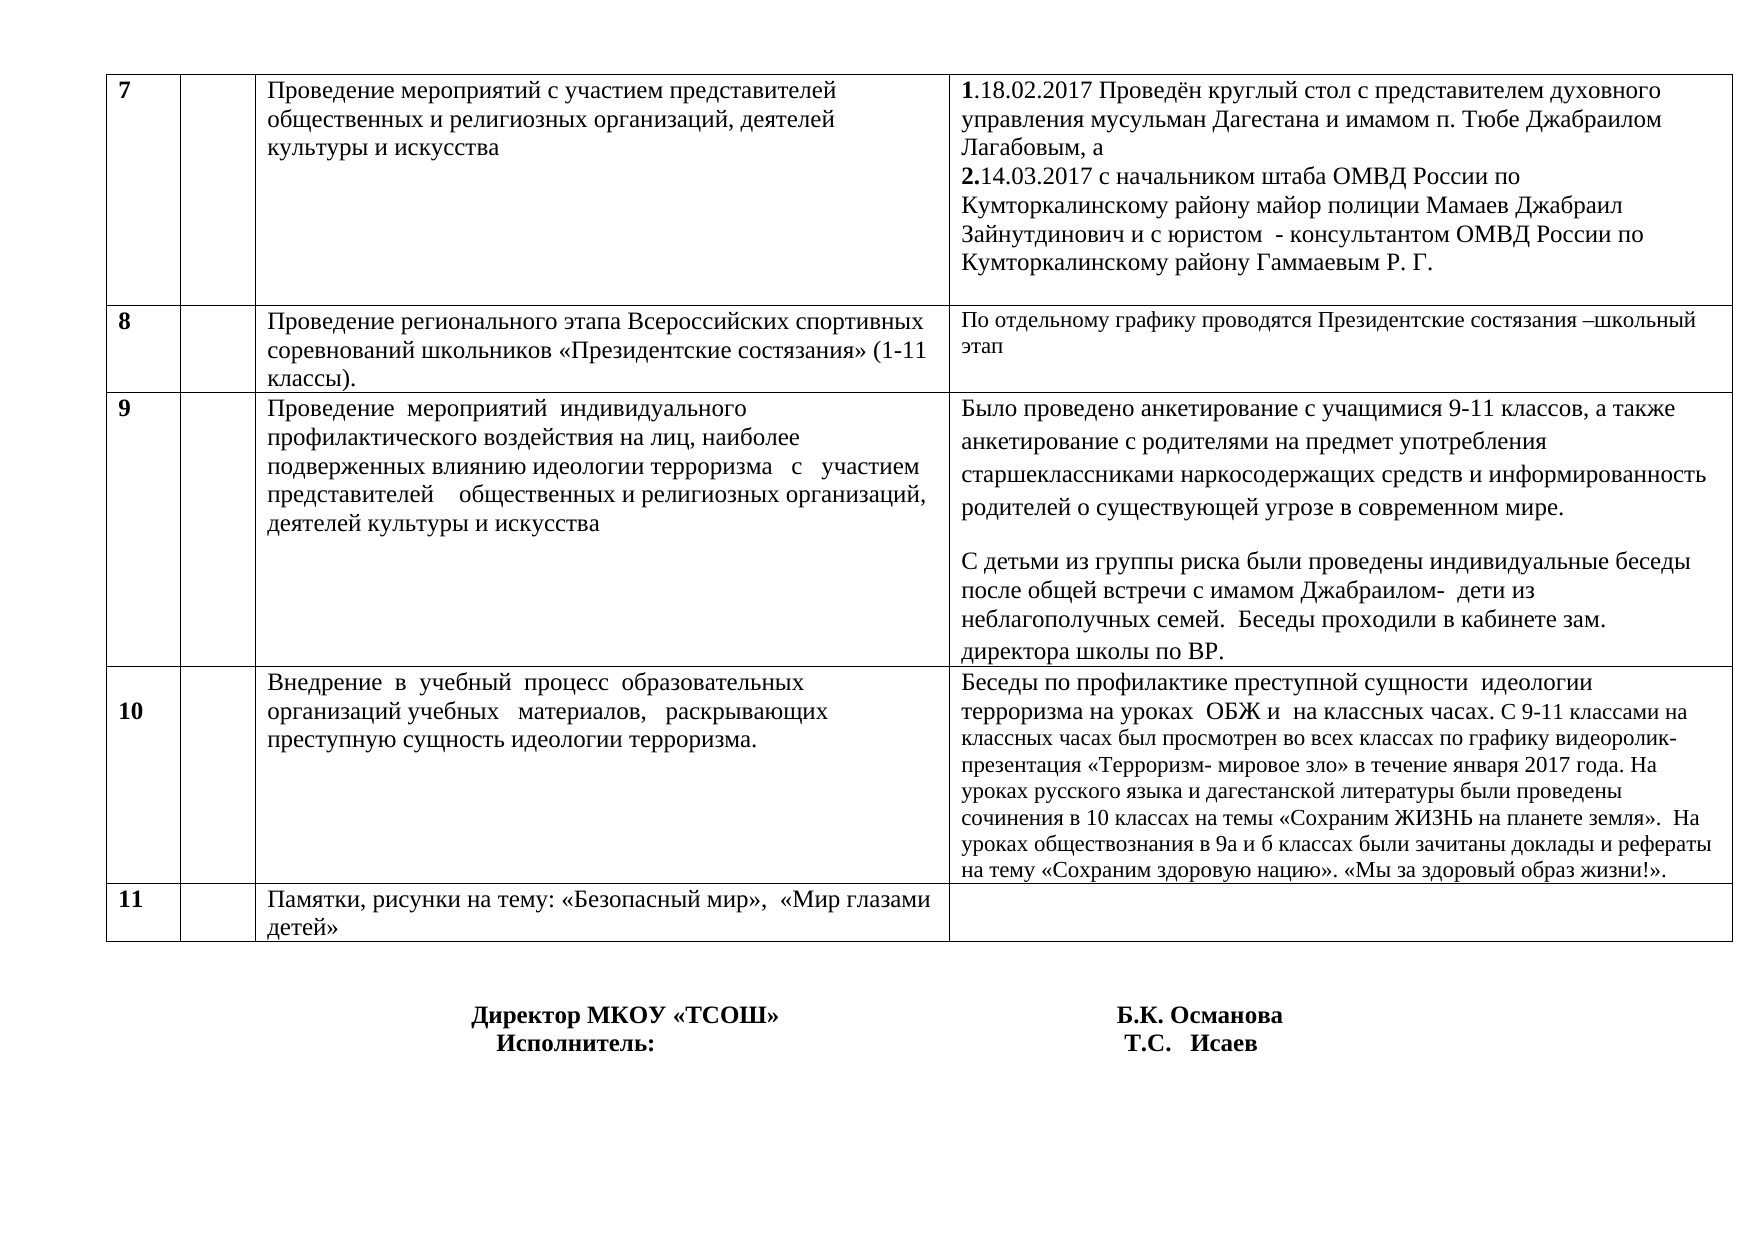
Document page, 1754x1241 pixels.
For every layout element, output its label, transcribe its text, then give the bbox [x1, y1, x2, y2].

table_cell [181, 667, 255, 883]
text Исполнитель: Т.С. Исаев [118, 1028, 1636, 1057]
table_cell 7 [107, 75, 180, 305]
text Директор МКОУ «ТСОШ» Б.К. Османова [118, 1000, 1636, 1028]
table_cell По отдельному графику проводятся Президентские состязания –школьный этап [950, 306, 1732, 392]
table_cell Памятки, рисунки на тему: «Безопасный мир», «Мир глазами детей» [256, 884, 949, 941]
table_cell 10 [107, 667, 180, 883]
table_cell Было проведено анкетирование с учащимися 9-11 классов, а также анкетирование с родителями на предмет употребления старшеклассниками наркосодержащих средств и информированность родителей о существующей угрозе в современном мире. С детьми из группы риска были проведены индивидуальные беседы после общей встречи с имамом Джабраилом- дети из неблагополучных семей. Беседы проходили в кабинете зам. директора школы по ВР. [950, 393, 1732, 666]
table_cell [181, 884, 255, 941]
table_cell Проведение регионального этапа Всероссийских спортивных соревнований школьников «Президентские состязания» (1-11 классы). [256, 306, 949, 392]
table_cell Внедрение в учебный процесс образовательных организаций учебных материалов, раскрывающих преступную сущность идеологии терроризма. [256, 667, 949, 883]
table_cell [181, 75, 255, 305]
table_cell 11 [107, 884, 180, 941]
table_cell 8 [107, 306, 180, 392]
table_cell [181, 306, 255, 392]
table_cell 1.18.02.2017 Проведён круглый стол с представителем духовного управления мусульман Дагестана и имамом п. Тюбе Джабраилом Лагабовым, а 2.14.03.2017 с начальником штаба ОМВД России по Кумторкалинскому району майор полиции Мамаев Джабраил Зайнутдинович и с юристом - консультантом ОМВД России по Кумторкалинскому району Гаммаевым Р. Г. [950, 75, 1732, 305]
table_cell [950, 884, 1732, 941]
table_cell Проведение мероприятий с участием представителей общественных и религиозных организаций, деятелей культуры и искусства [256, 75, 949, 305]
table_cell [181, 393, 255, 666]
table_cell Проведение мероприятий индивидуального профилактического воздействия на лиц, наиболее подверженных влиянию идеологии терроризма с участием представителей общественных и религиозных организаций, деятелей культуры и искусства [256, 393, 949, 666]
table_cell 9 [107, 393, 180, 666]
table_cell Беседы по профилактике преступной сущности идеологии терроризма на уроках ОБЖ и на классных часах. С 9-11 классами на классных часах был просмотрен во всех классах по графику видеоролик- презентация «Терроризм- мировое зло» в течение января 2017 года. На уроках русского языка и дагестанской литературы были проведены сочинения в 10 классах на темы «Сохраним ЖИЗНЬ на планете земля». На уроках обществознания в 9а и б классах были зачитаны доклады и рефераты на тему «Сохраним здоровую нацию». «Мы за здоровый образ жизни!». [950, 667, 1732, 883]
